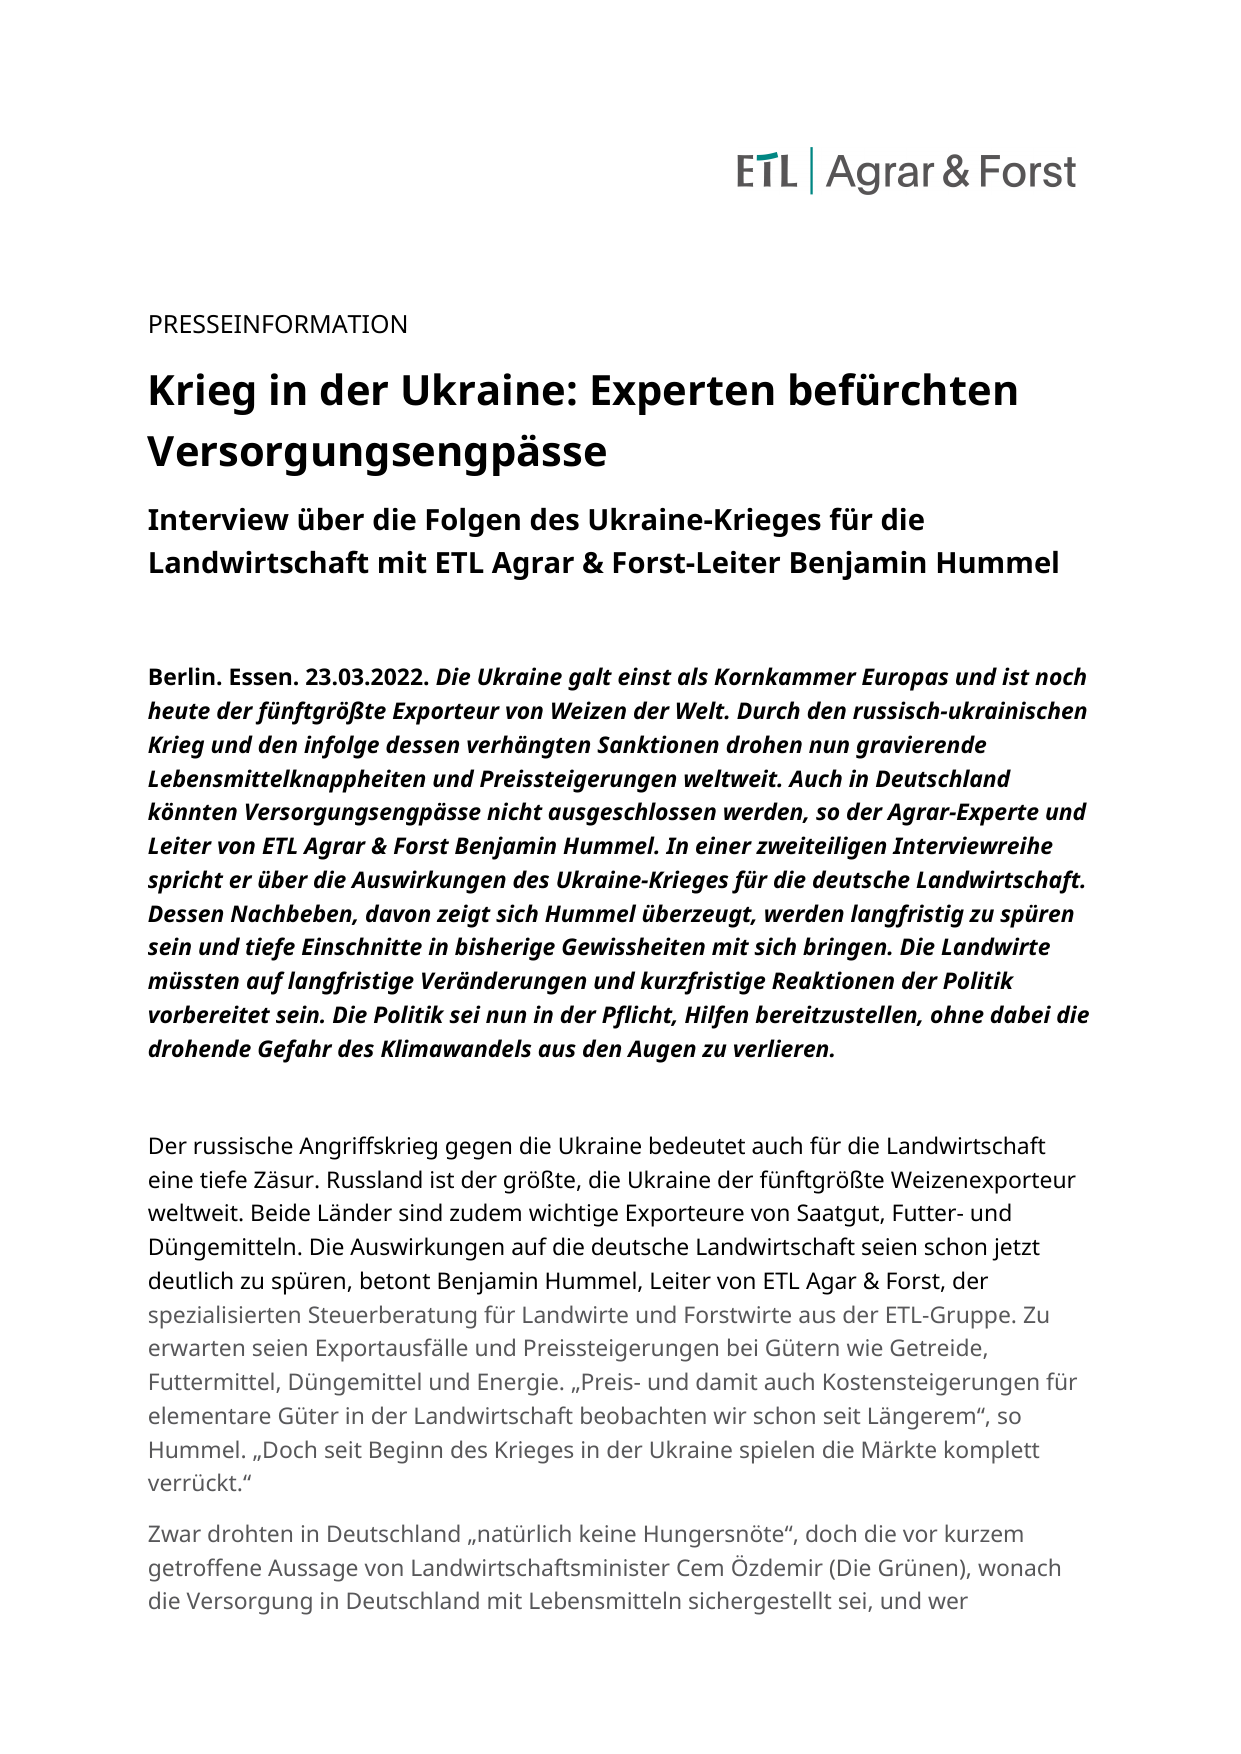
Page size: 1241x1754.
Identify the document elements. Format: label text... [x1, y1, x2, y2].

text Krieg in der Ukraine: Experten befürchten Versorgungsengpässe [148, 360, 1093, 478]
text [148, 1518, 1093, 1616]
picture [737, 147, 1076, 195]
text Berlin. Essen. 23.03.2022. Die Ukraine galt einst als Kornkammer Europas und ist noch heute der fünftgrößte Exporteur von Weizen der Welt. Durch den russisch-ukrainischen Krieg und den infolge dessen verhängten Sanktionen drohen nun gravierende Lebensmittelknappheiten und Preissteigerungen weltweit. Auch in Deutschland könnten Versorgungsengpässe nicht ausgeschlossen werden, so der Agrar-Experte und Leiter von ETL Agrar & Forst Benjamin Hummel. In einer zweiteiligen Interviewreihe spricht er über die Auswirkungen des Ukraine-Krieges für die deutsche Landwirtschaft. Dessen Nachbeben, davon zeigt sich Hummel überzeugt, werden langfristig zu spüren sein und tiefe Einschnitte in bisherige Gewissheiten mit sich bringen. Die Landwirte müssten auf langfristige Veränderungen und kurzfristige Reaktionen der Politik vorbereitet sein. Die Politik sei nun in der Pflicht, Hilfen bereitzustellen, ohne dabei die drohende Gefahr des Klimawandels aus den Augen zu verlieren. [148, 661, 1093, 1064]
text Der russische Angriffskrieg gegen die Ukraine bedeutet auch für die Landwirtschaft eine tiefe Zäsur. Russland ist der größte, die Ukraine der fünftgrößte Weizenexporteur weltweit. Beide Länder sind zudem wichtige Exporteure von Saatgut, Futter- und Düngemitteln. Die Auswirkungen auf die deutsche Landwirtschaft seien schon jetzt deutlich zu spüren, betont Benjamin Hummel, Leiter von ETL Agar & Forst, der spezialisierten Steuerberatung für Landwirte und Forstwirte aus der ETL-Gruppe. Zu erwarten seien Exportausfälle und Preissteigerungen bei Gütern wie Getreide, Futtermittel, Düngemittel und Energie. „Preis- und damit auch Kostensteigerungen für elementare Güter in der Landwirtschaft beobachten wir schon seit Längerem“, so Hummel. „Doch seit Beginn des Krieges in der Ukraine spielen die Märkte komplett verrückt.“ [148, 1130, 1093, 1498]
text Interview über die Folgen des Ukraine-Krieges für die Landwirtschaft mit ETL Agrar & Forst-Leiter Benjamin Hummel [148, 499, 1093, 582]
text PRESSEINFORMATION [148, 307, 1093, 341]
